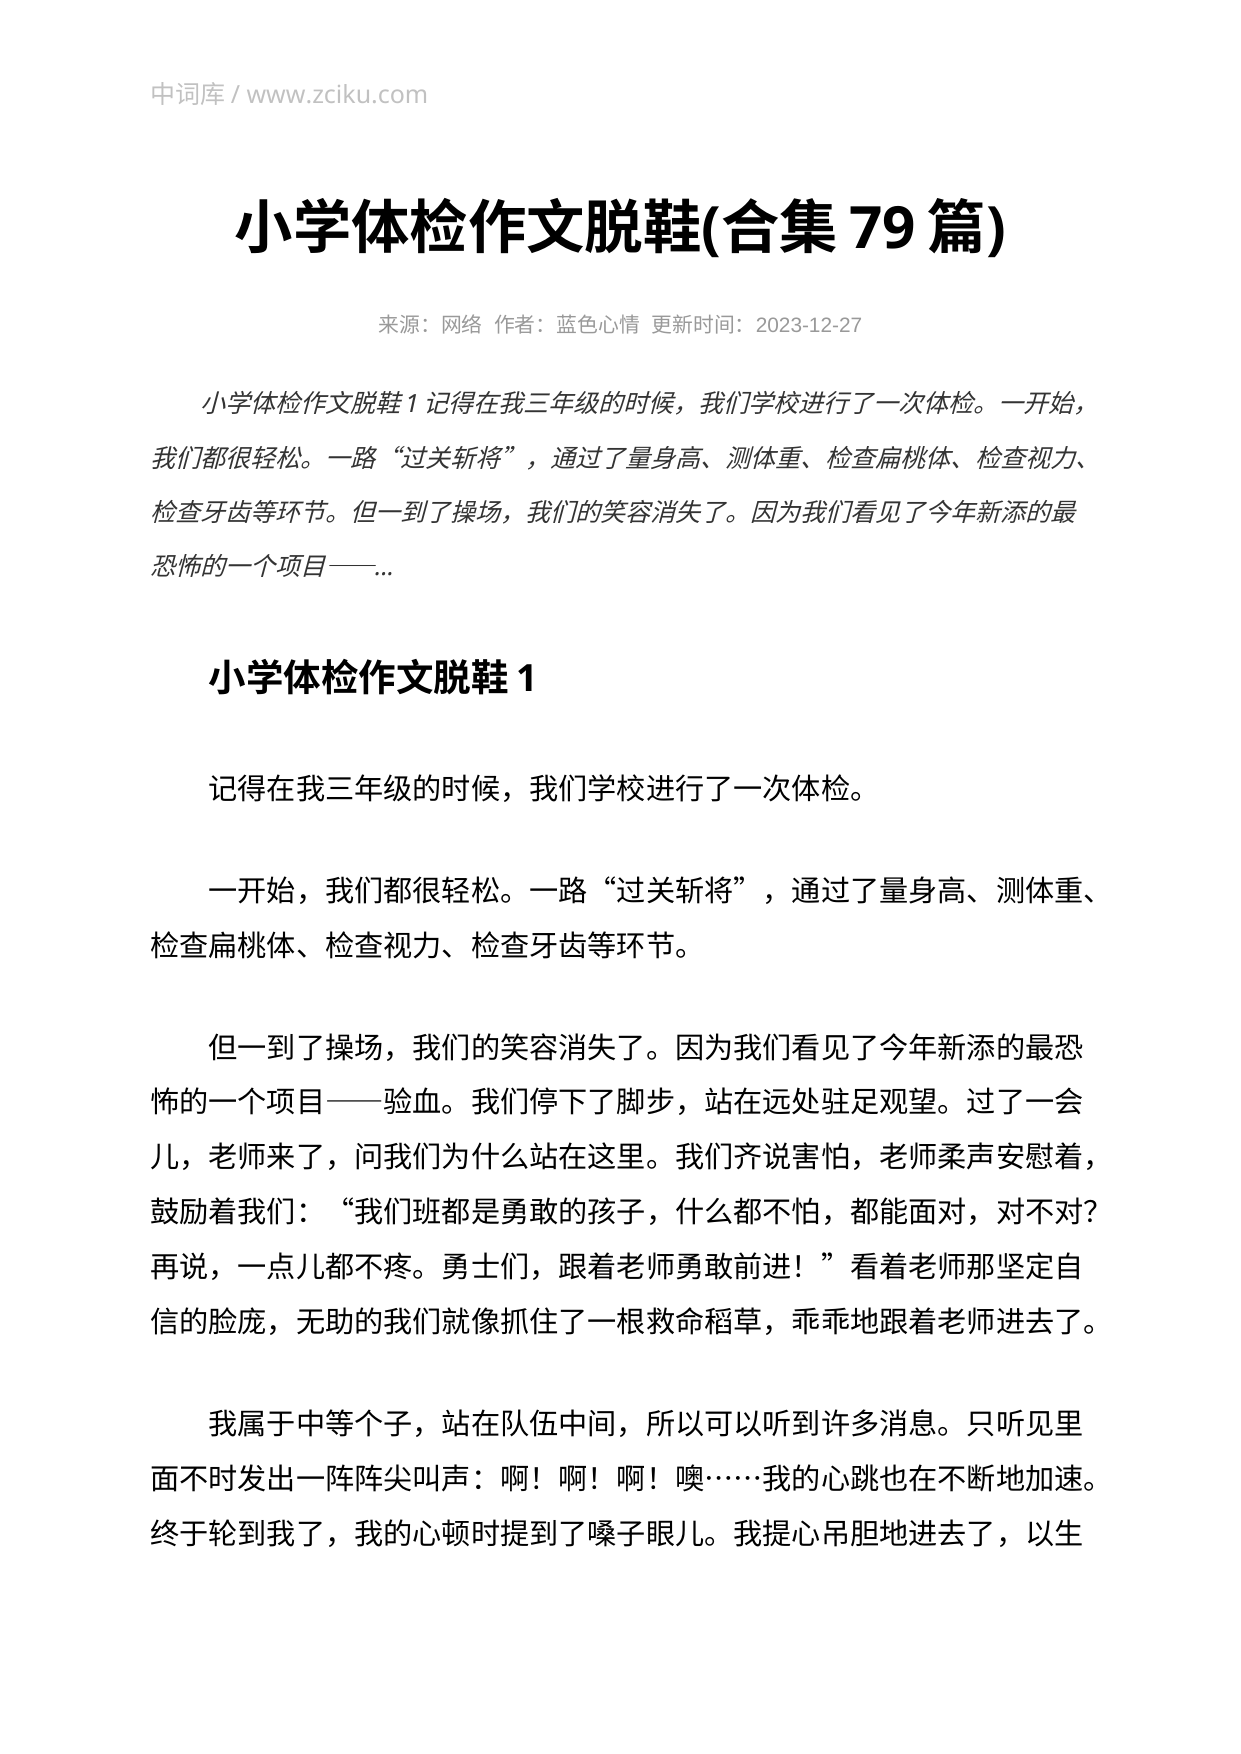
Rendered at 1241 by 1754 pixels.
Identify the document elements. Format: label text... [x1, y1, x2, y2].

text 记得在我三年级的时候，我们学校进行了一次体检。 [150, 766, 1090, 808]
text 但一到了操场，我们的笑容消失了。因为我们看见了今年新添的最恐怖的一个项目——验血。我们停下了脚步，站在远处驻足观望。过了一会儿，老师来了，问我们为什么站在这里。我们齐说害怕，老师柔声安慰着，鼓励着我们：“我们班都是勇敢的孩子，什么都不怕，都能面对，对不对？再说，一点儿都不疼。勇士们，跟着老师勇敢前进！”看着老师那坚定自信的脸庞，无助的我们就像抓住了一根救命稻草，乖乖地跟着老师进去了。 [150, 1024, 1090, 1341]
subtitle 小学体检作文脱鞋(合集79篇) [150, 181, 1090, 266]
text 一开始，我们都很轻松。一路“过关斩将”，通过了量身高、测体重、检查扁桃体、检查视力、检查牙齿等环节。 [150, 867, 1090, 965]
text 小学体检作文脱鞋1 [150, 648, 1090, 703]
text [150, 1400, 1090, 1552]
text 来源：网络 作者：蓝色心情 更新时间：2023-12-27 [150, 313, 1090, 337]
text 小学体检作文脱鞋1记得在我三年级的时候，我们学校进行了一次体检。一开始，我们都很轻松。一路“过关斩将”，通过了量身高、测体重、检查扁桃体、检查视力、检查牙齿等环节。但一到了操场，我们的笑容消失了。因为我们看见了今年新添的最恐怖的一个项目——... [150, 384, 1090, 583]
